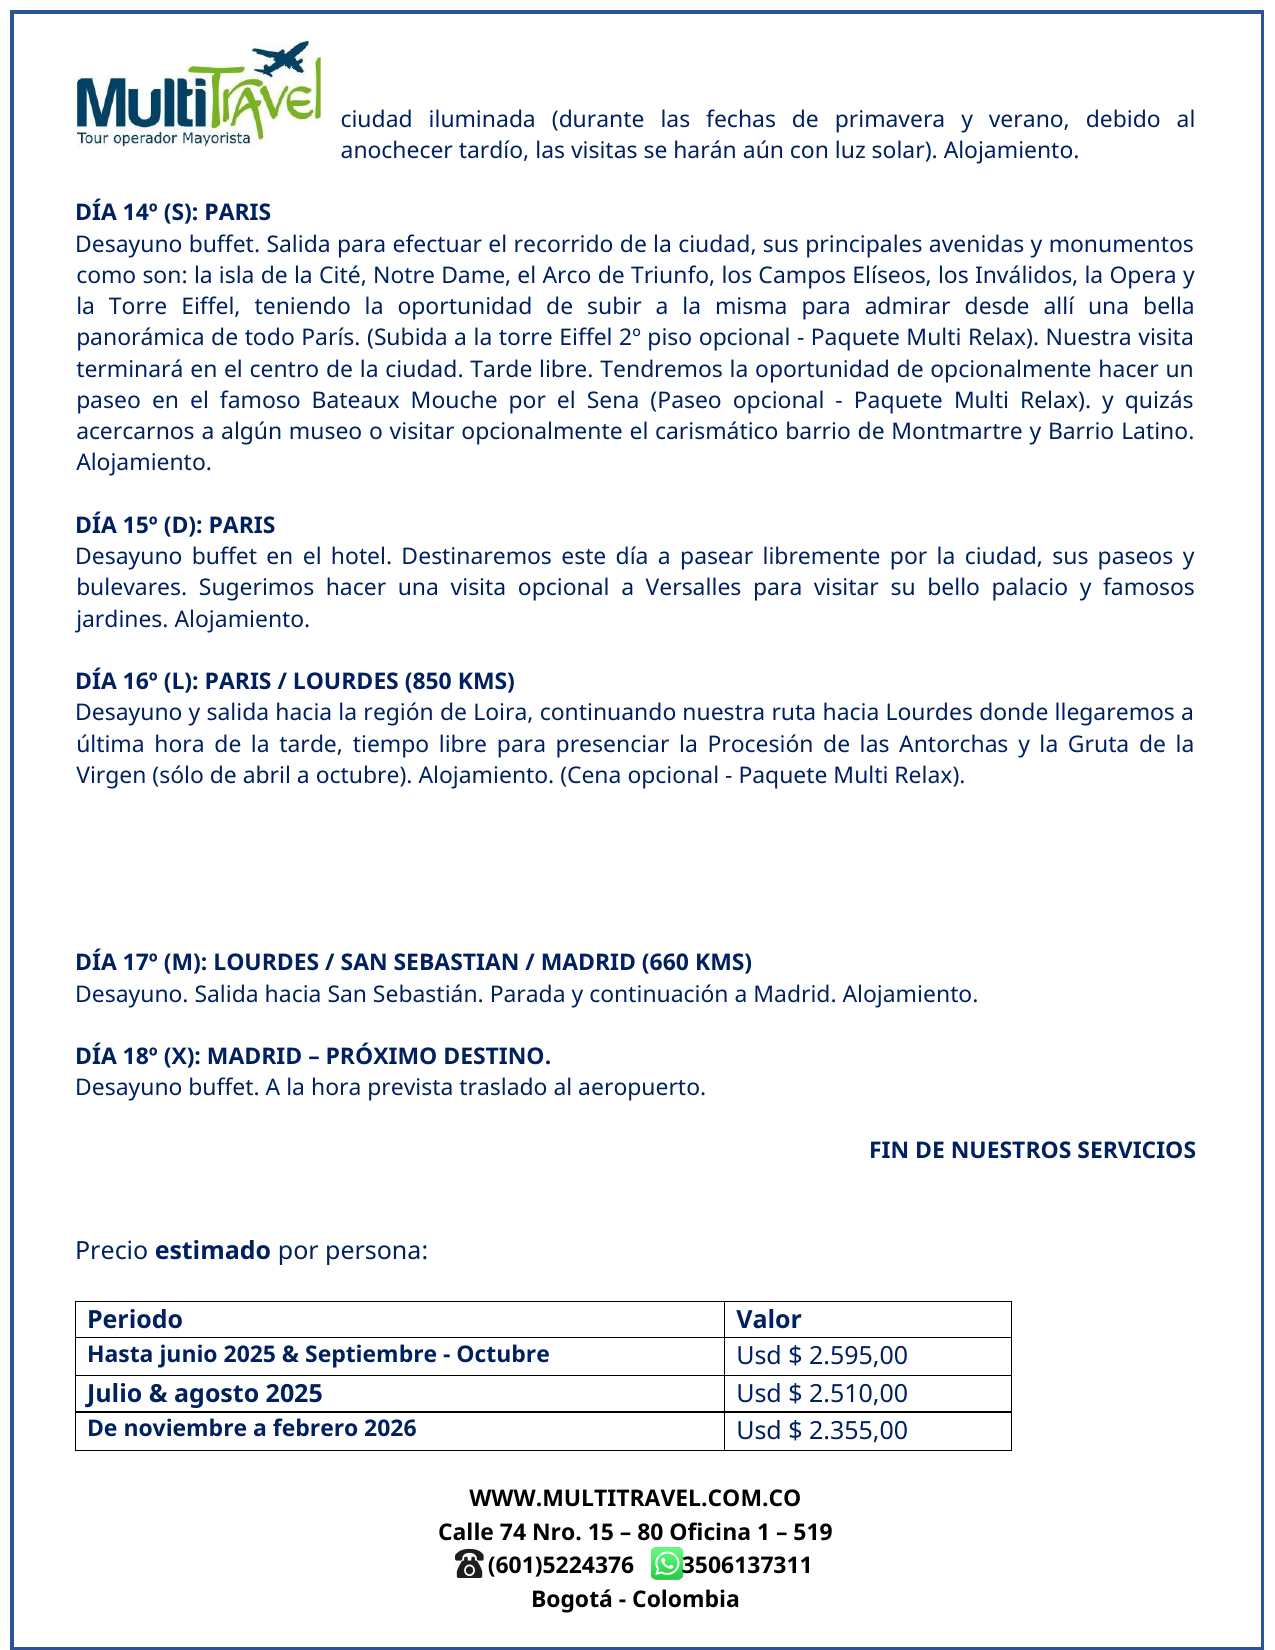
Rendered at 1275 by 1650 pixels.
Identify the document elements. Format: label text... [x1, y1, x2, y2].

table_cell Julio & agosto 2025 [76, 1376, 724, 1411]
text Desayuno buffet. A la hora prevista traslado al aeropuerto. [75, 1071, 1196, 1102]
table_header Periodo [76, 1302, 724, 1337]
picture [455, 1547, 484, 1578]
picture [77, 39, 321, 102]
table_cell Usd $ 2.355,00 [725, 1413, 1011, 1449]
text Día 14º (S): Paris [75, 196, 1196, 227]
text Desayuno y salida hacia la región de Loira, continuando nuestra ruta hacia Lourdes donde llegaremos a última hora de la tarde, tiempo libre para presenciar la Procesión de las Antorchas y la Gruta de la Virgen (sólo de abril a octubre). Alojamiento. (Cena opcional - Paquete Multi Relax). [75, 696, 1196, 790]
table_header Valor [725, 1302, 1011, 1337]
picture [651, 1547, 684, 1580]
table_cell Usd $ 2.595,00 [725, 1338, 1011, 1375]
text Desayuno. Salida hacia San Sebastián. Parada y continuación a Madrid. Alojamiento. [75, 977, 1196, 1009]
text Día 17º (M): Lourdes / San Sebastian / Madrid (660 Kms) [75, 946, 1196, 977]
text Precio estimado por persona: [75, 1232, 1196, 1267]
text Día 18º (X): Madrid – próximo destino. [75, 1040, 1196, 1071]
text Desayuno buffet. Salida para efectuar el recorrido de la ciudad, sus principales avenidas y monumentos como son: la isla de la Cité, Notre Dame, el Arco de Triunfo, los Campos Elíseos, los Inválidos, la Opera y la Torre Eiffel, teniendo la oportunidad de subir a la misma para admirar desde allí una bella panorámica de todo París. (Subida a la torre Eiffel 2º piso opcional - Paquete Multi Relax). Nuestra visita terminará en el centro de la ciudad. Tarde libre. Tendremos la oportunidad de opcionalmente hacer un paseo en el famoso Bateaux Mouche por el Sena (Paseo opcional - Paquete Multi Relax). y quizás acercarnos a algún museo o visitar opcionalmente el carismático barrio de Montmartre y Barrio Latino. Alojamiento. [75, 227, 1196, 477]
text FIN DE NUESTROS SERVICIOS [75, 1134, 1196, 1165]
table_cell De noviembre a febrero 2026 [76, 1413, 724, 1449]
text Desayuno buffet en el hotel. Destinaremos este día a pasear libremente por la ciudad, sus paseos y bulevares. Sugerimos hacer una visita opcional a Versalles para visitar su bello palacio y famosos jardines. Alojamiento. [75, 540, 1196, 634]
table_cell Usd $ 2.510,00 [725, 1376, 1011, 1411]
text Día 16º (L): Paris / Lourdes (850 Kms) [75, 665, 1196, 696]
text Día 15º (D): Paris [75, 509, 1196, 540]
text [75, 102, 1196, 165]
table_cell Hasta junio 2025 & Septiembre - Octubre [76, 1338, 724, 1375]
